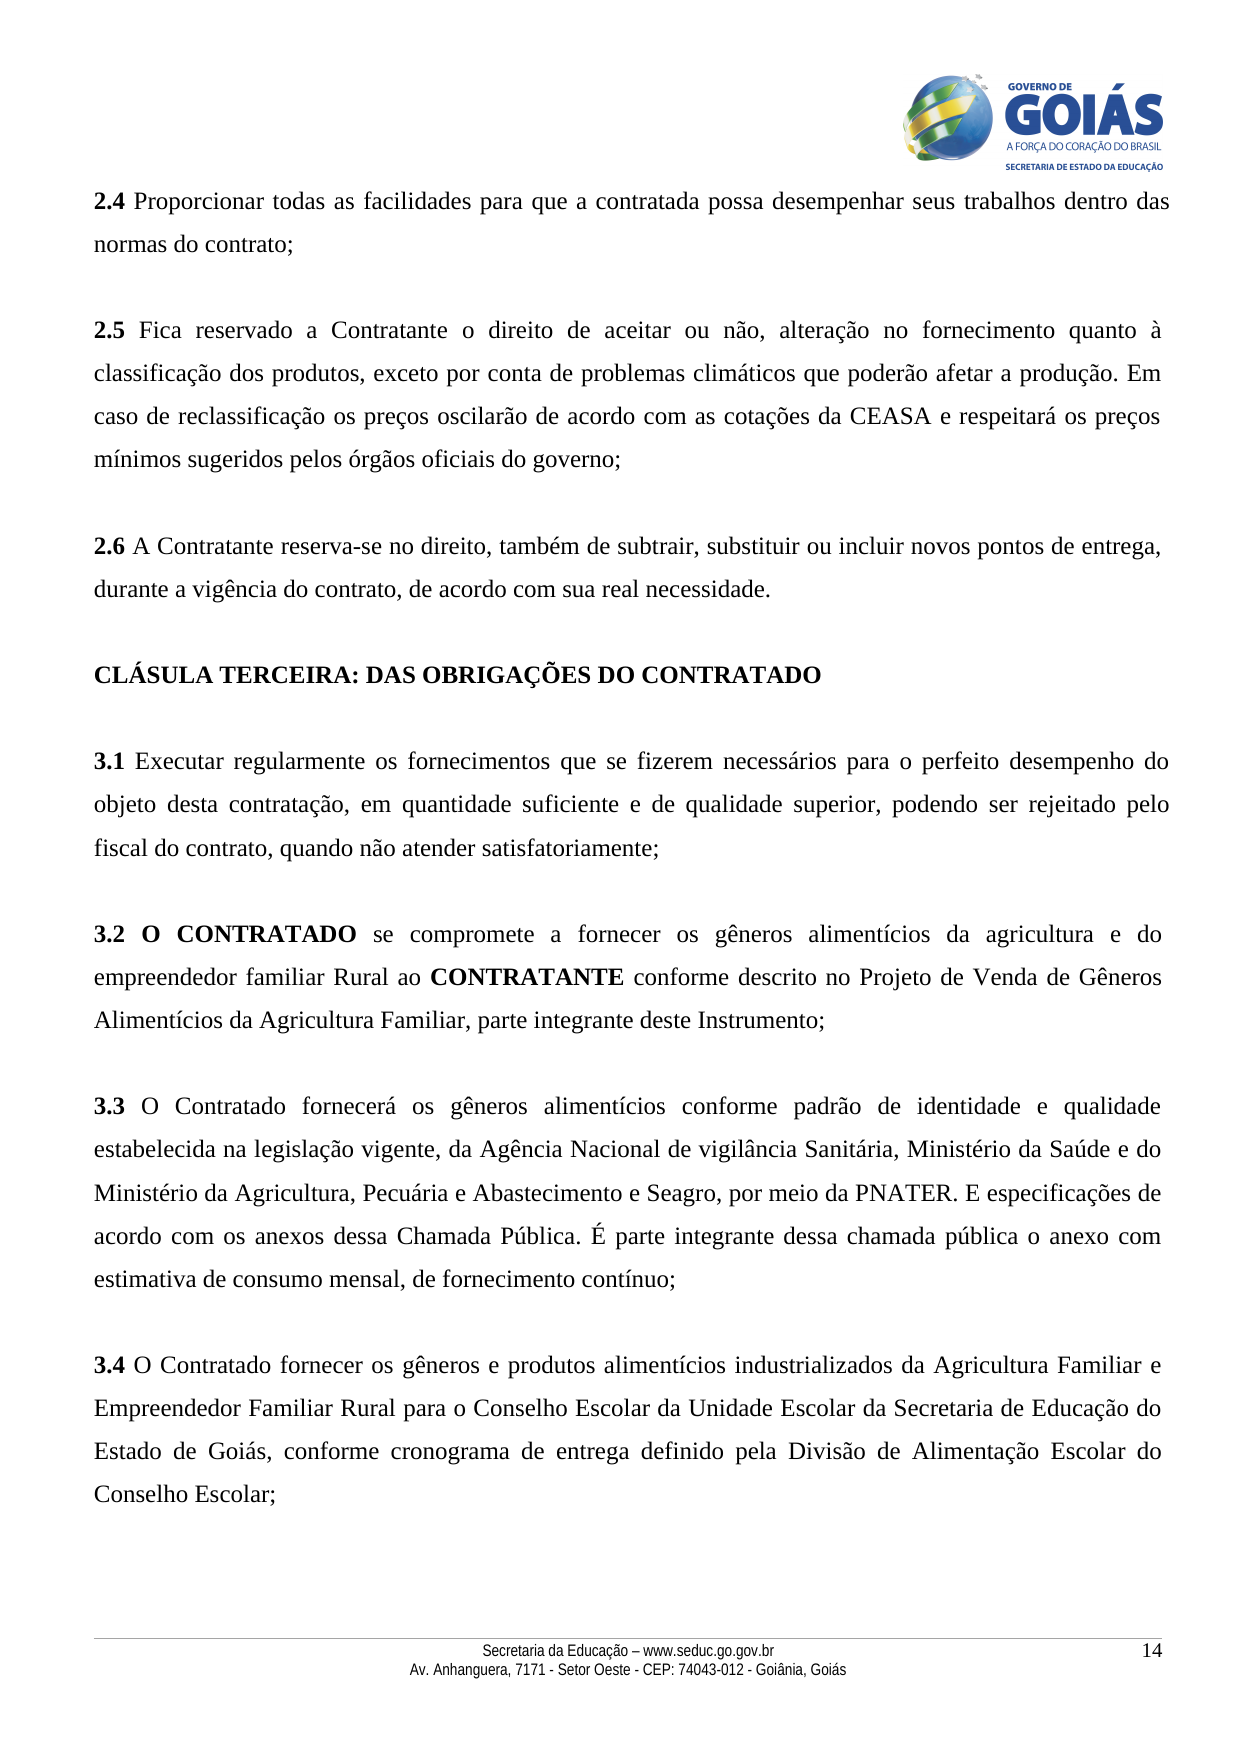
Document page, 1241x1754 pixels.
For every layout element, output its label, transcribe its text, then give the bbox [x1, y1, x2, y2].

text 3.3 O Contratado fornecerá os gêneros alimentícios conforme padrão de identidade e qualidade estabelecida na legislação vigente, da Agência Nacional de vigilância Sanitária, Ministério da Saúde e do Ministério da Agricultura, Pecuária e Abastecimento e Seagro, por meio da PNATER. E especificações de acordo com os anexos dessa Chamada Pública. É parte integrante dessa chamada pública o anexo com estimativa de consumo mensal, de fornecimento contínuo; [94, 1091, 1162, 1293]
text 2.4 Proporcionar todas as facilidades para que a contratada possa desempenhar seus trabalhos dentro das normas do contrato; [94, 186, 1171, 258]
text 3.1 Executar regularmente os fornecimentos que se fizerem necessários para o perfeito desempenho do objeto desta contratação, em quantidade suficiente e de qualidade superior, podendo ser rejeitado pelo fiscal do contrato, quando não atender satisfatoriamente; [94, 746, 1171, 861]
text Contratante reserva-se no direito, também de subtrair, substituir ou incluir novos pontos de entrega, durante a vigência do contrato, de acordo com sua real necessidade. [94, 531, 1162, 603]
text 2.5 Fica reservado a Contratante o direito de aceitar ou não, alteração no fornecimento quanto à classificação dos produtos, exceto por conta de problemas climáticos que poderão afetar a produção. Em caso de reclassificação os preços oscilarão de acordo com as cotações da CEASA e respeitará os preços mínimos sugeridos pelos órgãos oficiais do governo; [94, 315, 1162, 473]
picture [903, 74, 1163, 172]
text 3.2 O CONTRATADO se compromete a fornecer os gêneros alimentícios da agricultura e do empreendedor familiar Rural ao CONTRATANTE conforme descrito no Projeto de Venda de Gêneros Alimentícios da Agricultura Familiar, parte integrante deste Instrumento; [94, 919, 1162, 1034]
text 3.4 O Contratado fornecer os gêneros e produtos alimentícios industrializados da Agricultura Familiar e Empreendedor Familiar Rural para o Conselho Escolar da Unidade Escolar da Secretaria de Educação do Estado de Goiás, conforme cronograma de entrega definido pela Divisão de Alimentação Escolar do Conselho Escolar; [94, 1350, 1162, 1508]
text CLÁSULA TERCEIRA: DAS OBRIGAÇÕES DO CONTRATADO [94, 660, 1162, 689]
